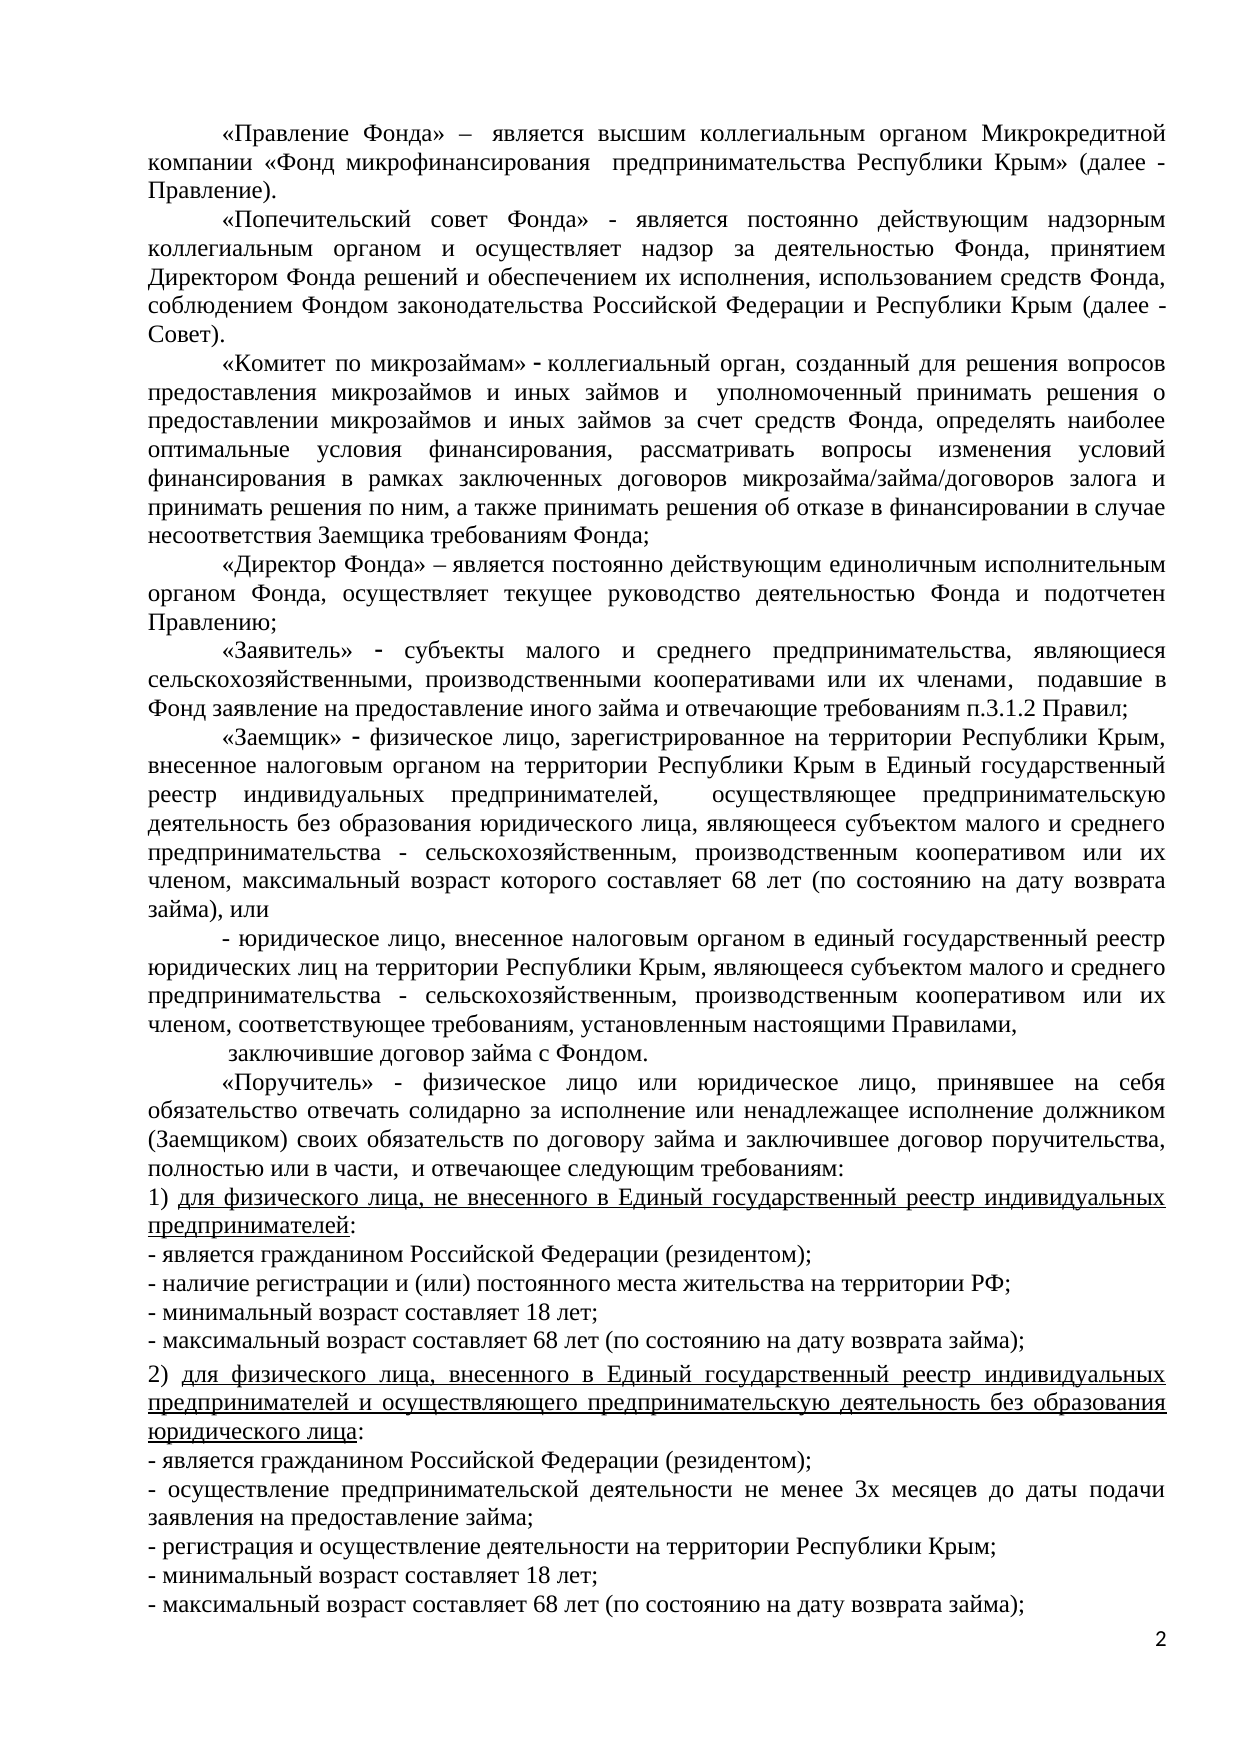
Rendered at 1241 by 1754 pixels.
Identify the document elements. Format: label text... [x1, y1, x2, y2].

text - максимальный возраст составляет 68 лет (по состоянию на дату возврата займа); [148, 1326, 1167, 1354]
text 2) для физического лица, внесенного в Единый государственный реестр индивидуальных предпринимателей и осуществляющего предпринимательскую деятельность без образования юридического лица: [148, 1359, 1167, 1412]
text - минимальный возраст составляет 18 лет; [148, 1297, 1167, 1326]
text - наличие регистрации и (или) постоянного места жительства на территории РФ; [148, 1268, 1167, 1297]
text - является гражданином Российской Федерации (резидентом); [148, 1445, 1167, 1474]
text - является гражданином Российской Федерации (резидентом); [148, 1239, 1167, 1268]
text «Комитет по микрозаймам» коллегиальный орган, созданный для решения вопросов предоставления микрозаймов и иных займов и уполномоченный принимать решения о предоставлении микрозаймов и иных займов за счет средств Фонда, определять наиболее оптимальные условия финансирования, рассматривать вопросы изменения условий финансирования в рамках заключенных договоров микрозайма/займа/договоров залога и принимать решения по ним, а также принимать решения об отказе в финансировании в случае несоответствия Заемщика требованиям Фонда; [148, 348, 1167, 549]
text - минимальный возраст составляет 18 лет; [148, 1560, 1167, 1589]
text заключившие договор займа с Фондом. [148, 1038, 1167, 1067]
text «Правление Фонда» – является высшим коллегиальным органом Микрокредитной компании «Фонд микрофинансирования предпринимательства Республики Крым» (далее - Правление). [148, 118, 1167, 204]
text «Поручитель» - физическое лицо или юридическое лицо, принявшее на себя обязательство отвечать солидарно за исполнение или ненадлежащее исполнение должником (Заемщиком) своих обязательств по договору займа и заключившее договор поручительства, полностью или в части, и отвечающее следующим требованиям: [148, 1067, 1167, 1182]
text - осуществление предпринимательской деятельности не менее 3х месяцев до даты подачи заявления на предоставление займа; [148, 1474, 1167, 1531]
text 2) для физического лица, внесенного в Единый государственный реестр индивидуальных предпринимателей и осуществляющего предпринимательскую деятельность без образования юридического лица: [148, 1414, 1167, 1445]
text «Заявитель» субъекты малого и среднего предпринимательства, являющиеся сельскохозяйственными, производственными кооперативами или их членами, подавшие в Фонд заявление на предоставление иного займа и отвечающие требованиям п.3.1.2 Правил; [148, 636, 1167, 722]
text - максимальный возраст составляет 68 лет (по состоянию на дату возврата займа); [148, 1589, 1167, 1617]
text «Директор Фонда» – является постоянно действующим единоличным исполнительным органом Фонда, осуществляет текущее руководство деятельностью Фонда и подотчетен Правлению; [148, 549, 1167, 636]
text «Заемщик» физическое лицо, зарегистрированное на территории Республики Крым, внесенное налоговым органом на территории Республики Крым в Единый государственный реестр индивидуальных предпринимателей, осуществляющее предпринимательскую деятельность без образования юридического лица, являющееся субъектом малого и среднего предпринимательства - сельскохозяйственным, производственным кооперативом или их членом, максимальный возраст которого составляет 68 лет (по состоянию на дату возврата займа), или [148, 722, 1167, 923]
text «Попечительский совет Фонда» - является постоянно действующим надзорным коллегиальным органом и осуществляет надзор за деятельностью Фонда, принятием Директором Фонда решений и обеспечением их исполнения, использованием средств Фонда, соблюдением Фондом законодательства Российской Федерации и Республики Крым (далее - Совет). [148, 204, 1167, 348]
text - юридическое лицо, внесенное налоговым органом в единый государственный реестр юридических лиц на территории Республики Крым, являющееся субъектом малого и среднего предпринимательства - сельскохозяйственным, производственным кооперативом или их членом, соответствующее требованиям, установленным настоящими Правилами, [148, 923, 1167, 1038]
text - регистрация и осуществление деятельности на территории Республики Крым; [148, 1531, 1167, 1560]
text 1) для физического лица, не внесенного в Единый государственный реестр индивидуальных предпринимателей: [148, 1182, 1167, 1239]
